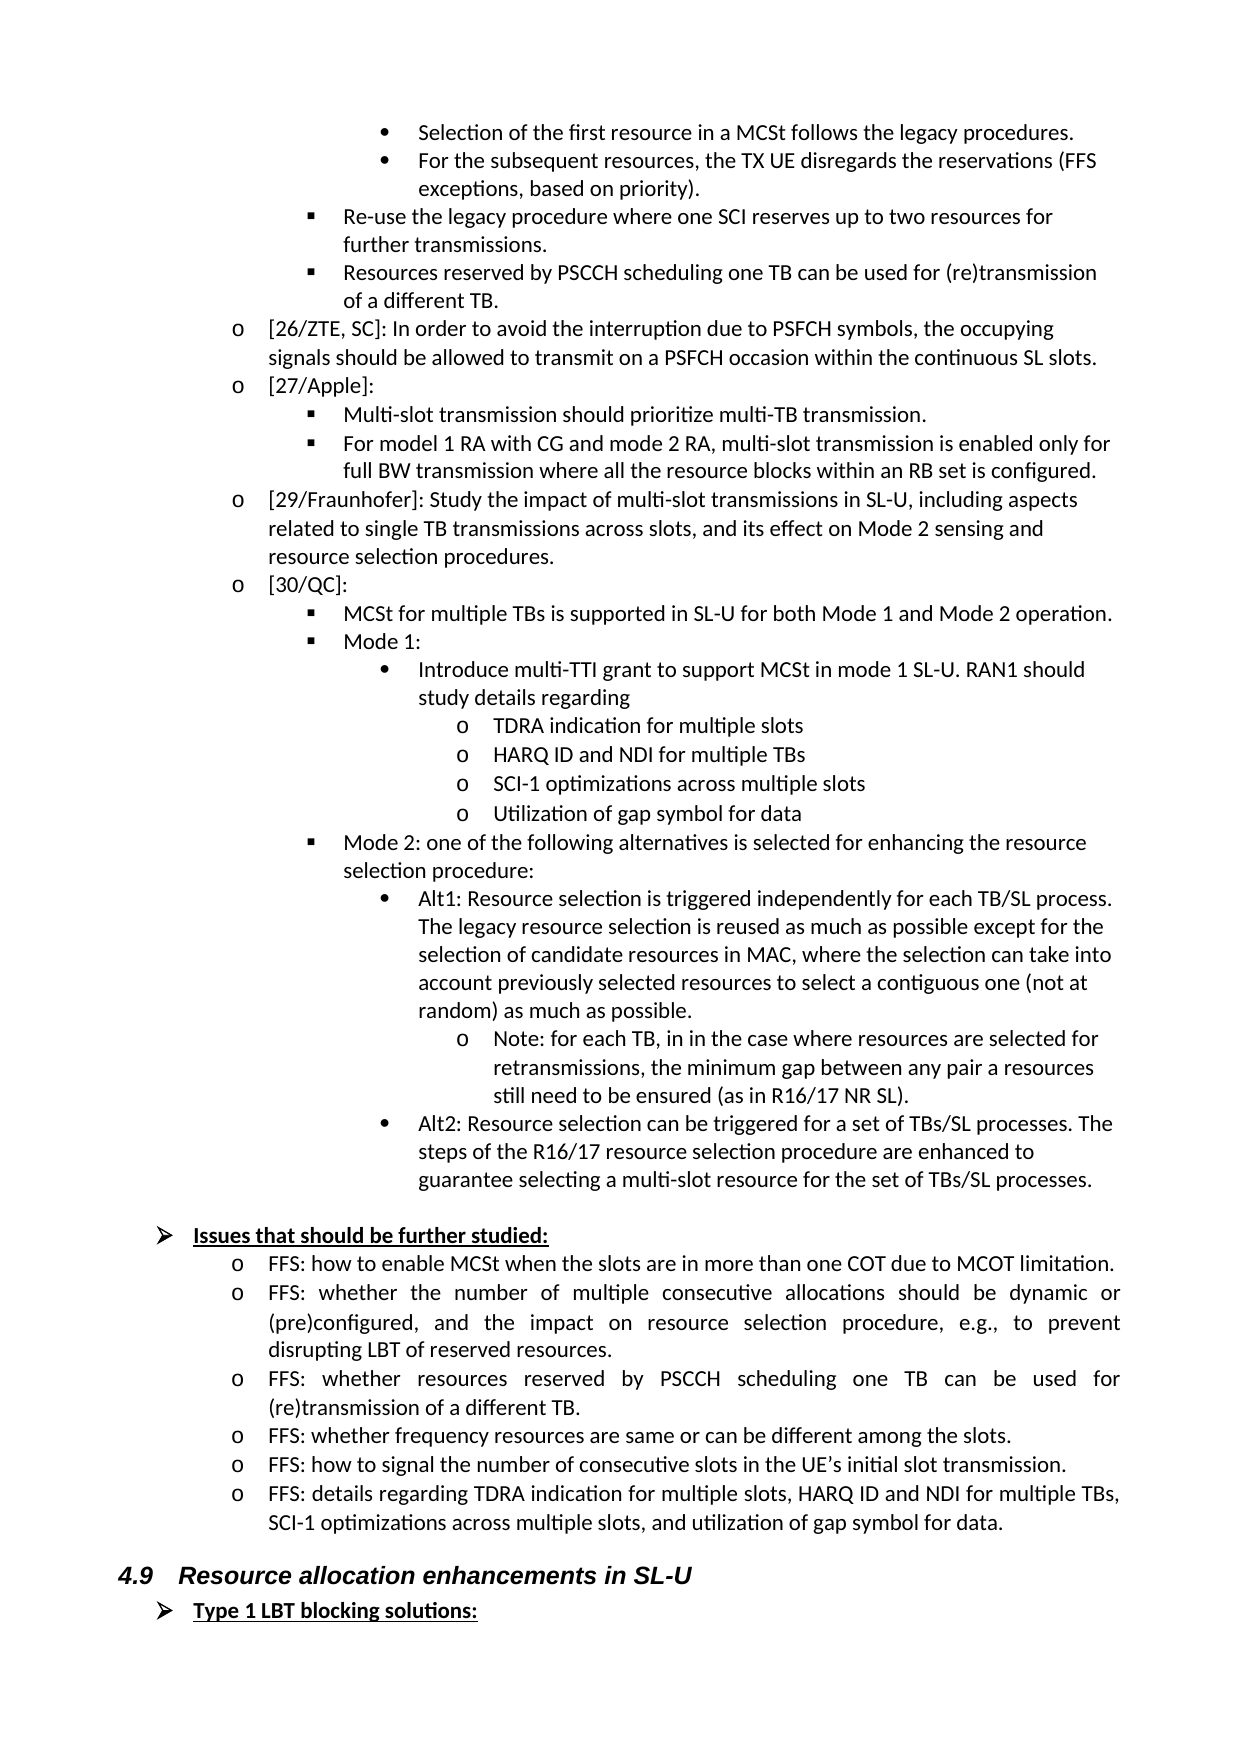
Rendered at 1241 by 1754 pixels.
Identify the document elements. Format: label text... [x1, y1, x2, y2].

list FFS: how to signal the number of consecutive slots in the UE’s initial slot transmission. [231, 1450, 1122, 1479]
list FFS: how to enable MCSt when the slots are in more than one COT due to MCOT limitation. [231, 1249, 1122, 1278]
list [26/ZTE, SC]: In order to avoid the interruption due to PSFCH symbols, the occupying signals should be allowed to transmit on a PSFCH occasion within the continuous SL slots. [231, 314, 1122, 371]
list Alt1: Resource selection is triggered independently for each TB/SL process. The legacy resource selection is reused as much as possible except for the selection of candidate resources in MAC, where the selection can take into account previously selected resources to select a contiguous one (not at random) as much as possible. [381, 884, 1122, 1024]
list FFS: whether resources reserved by PSCCH scheduling one TB can be used for (re)transmission of a different TB. [231, 1364, 1122, 1421]
list FFS: details regarding TDRA indication for multiple slots, HARQ ID and NDI for multiple TBs, SCI-1 optimizations across multiple slots, and utilization of gap symbol for data. [231, 1479, 1122, 1536]
list MCSt for multiple TBs is supported in SL-U for both Mode 1 and Mode 2 operation. [306, 599, 1122, 627]
list FFS: whether the number of multiple consecutive allocations should be dynamic or (pre)configured, and the impact on resource selection procedure, e.g., to prevent disrupting LBT of reserved resources. [231, 1278, 1122, 1364]
list Re-use the legacy procedure where one SCI reserves up to two resources for further transmissions. [306, 202, 1122, 258]
list HARQ ID and NDI for multiple TBs [456, 740, 1122, 769]
list Note: for each TB, in in the case where resources are selected for retransmissions, the minimum gap between any pair a resources still need to be ensured (as in R16/17 NR SL). [456, 1024, 1122, 1109]
list Multi-slot transmission should prioritize multi-TB transmission. [306, 401, 1122, 429]
list Selection of the first resource in a MCSt follows the legacy procedures. [381, 118, 1122, 146]
list [27/Apple]: [231, 371, 1122, 401]
list Issues that should be further studied: [156, 1221, 1122, 1249]
list Introduce multi-TTI grant to support MCSt in mode 1 SL-U. RAN1 should study details regarding [381, 655, 1122, 711]
list Mode 1: [306, 627, 1122, 655]
list Utilization of gap symbol for data [456, 799, 1122, 828]
list For model 1 RA with CG and mode 2 RA, multi-slot transmission is enabled only for full BW transmission where all the resource blocks within an RB set is configured. [306, 429, 1122, 485]
list Type 1 LBT blocking solutions: [156, 1596, 1122, 1624]
list [30/QC]: [231, 570, 1122, 599]
list FFS: whether frequency resources are same or can be different among the slots. [231, 1421, 1122, 1450]
list SCI-1 optimizations across multiple slots [456, 769, 1122, 799]
subtitle Resource allocation enhancements in SL-U [118, 1561, 1122, 1590]
list For the subsequent resources, the TX UE disregards the reservations (FFS exceptions, based on priority). [381, 146, 1122, 202]
list Mode 2: one of the following alternatives is selected for enhancing the resource selection procedure: [306, 828, 1122, 884]
list Resources reserved by PSCCH scheduling one TB can be used for (re)transmission of a different TB. [306, 258, 1122, 314]
list Alt2: Resource selection can be triggered for a set of TBs/SL processes. The steps of the R16/17 resource selection procedure are enhanced to guarantee selecting a multi-slot resource for the set of TBs/SL processes. [381, 1109, 1122, 1193]
list TDRA indication for multiple slots [456, 711, 1122, 740]
list [29/Fraunhofer]: Study the impact of multi-slot transmissions in SL-U, including aspects related to single TB transmissions across slots, and its effect on Mode 2 sensing and resource selection procedures. [231, 485, 1122, 570]
